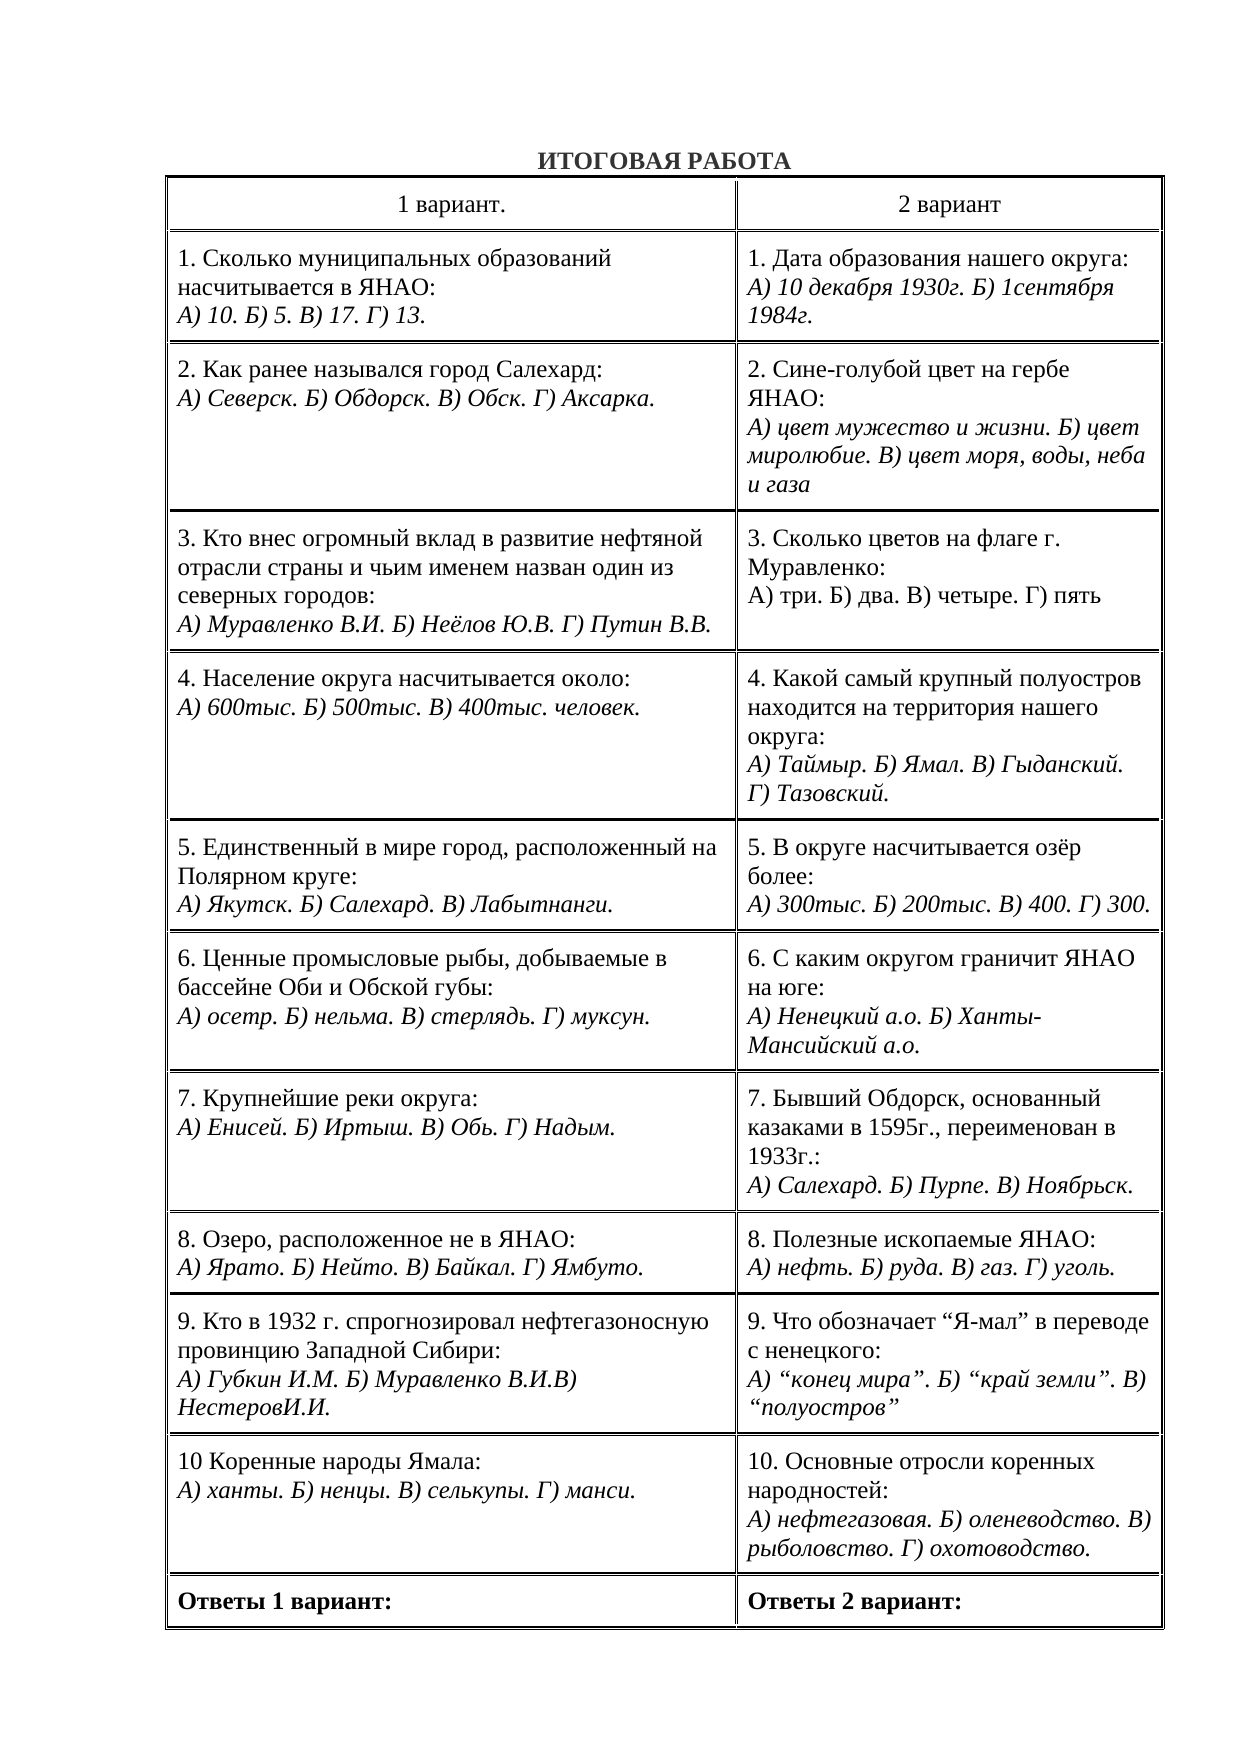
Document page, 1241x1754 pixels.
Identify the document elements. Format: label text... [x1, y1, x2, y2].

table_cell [168, 1572, 736, 1626]
table_cell 3. Кто внес огромный вклад в развитие нефтяной отрасли страны и чьим именем назван один из северных городов: А) Муравленко В.И. Б) Неёлов Ю.В. Г) Путин В.В. [168, 509, 735, 649]
table_cell 3. Сколько цветов на флаге г. Муравленко: А) три. Б) два. В) четыре. Г) пять [738, 509, 1161, 649]
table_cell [736, 1572, 1162, 1626]
table_cell 2. Сине-голубой цвет на гербе ЯНАО: А) цвет мужество и жизни. Б) цвет миролюбие. В) цвет моря, воды, неба и газа [738, 340, 1162, 509]
table_cell 1. Дата образования нашего округа: А) 10 декабря 1930г. Б) 1сентября 1984г. [736, 229, 1163, 340]
table_cell 9. Что обозначает “Я-мал” в переводе с ненецкого: А) “конец мира”. Б) “край земли”. В) “полуостров” [738, 1292, 1161, 1432]
table_cell 7. Крупнейшие реки округа: А) Енисей. Б) Иртыш. В) Обь. Г) Надым. [168, 1069, 735, 1209]
table_cell 5. Единственный в мире город, расположенный на Полярном круге: А) Якутск. Б) Салехард. В) Лабытнанги. [166, 818, 735, 929]
table_cell 10 Коренные народы Ямала: А) ханты. Б) ненцы. В) селькупы. Г) манси. [168, 1432, 735, 1572]
table_cell 8. Озеро, расположенное не в ЯНАО: А) Ярато. Б) Нейто. В) Байкал. Г) Ямбуто. [168, 1210, 735, 1292]
table_cell 4. Население округа насчитывается около: А) 600тыс. Б) 500тыс. В) 400тыс. человек. [168, 649, 735, 818]
table_header 1 вариант. [168, 178, 736, 229]
text ИТОГОВАЯ РАБОТА [177, 146, 1152, 175]
table_cell 5. В округе насчитывается озёр более: А) 300тыс. Б) 200тыс. В) 400. Г) 300. [738, 818, 1163, 929]
table_cell 8. Полезные ископаемые ЯНАО: А) нефть. Б) руда. В) газ. Г) уголь. [738, 1210, 1162, 1292]
table_cell 7. Бывший Обдорск, основанный казаками в 1595г., переименован в 1933г.: А) Салехард. Б) Пурпе. В) Ноябрьск. [738, 1069, 1162, 1209]
table_cell 6. Ценные промысловые рыбы, добываемые в бассейне Оби и Обской губы: А) осетр. Б) нельма. В) стерлядь. Г) муксун. [168, 929, 735, 1069]
table_cell 4. Какой самый крупный полуостров находится на территория нашего округа: А) Таймыр. Б) Ямал. В) Гыданский. Г) Тазовский. [738, 649, 1162, 818]
table_header 2 вариант [736, 178, 1161, 229]
table_cell 9. Кто в 1932 г. спрогнозировал нефтегазоносную провинцию Западной Сибири: А) Губкин И.М. Б) Муравленко В.И.В) НестеровИ.И. [168, 1292, 735, 1432]
table_cell 1. Сколько муниципальных образований насчитывается в ЯНАО: А) 10. Б) 5. В) 17. Г) 13. [166, 229, 736, 340]
table_cell 2. Как ранее назывался город Салехард: А) Северск. Б) Обдорск. В) Обск. Г) Аксарка. [168, 340, 735, 509]
table_cell 10. Основные отросли коренных народностей: А) нефтегазовая. Б) оленеводство. В) рыболовство. Г) охотоводство. [738, 1432, 1162, 1572]
table_cell 6. С каким округом граничит ЯНАО на юге: А) Ненецкий а.о. Б) Ханты-Мансийский а.о. [738, 929, 1162, 1069]
